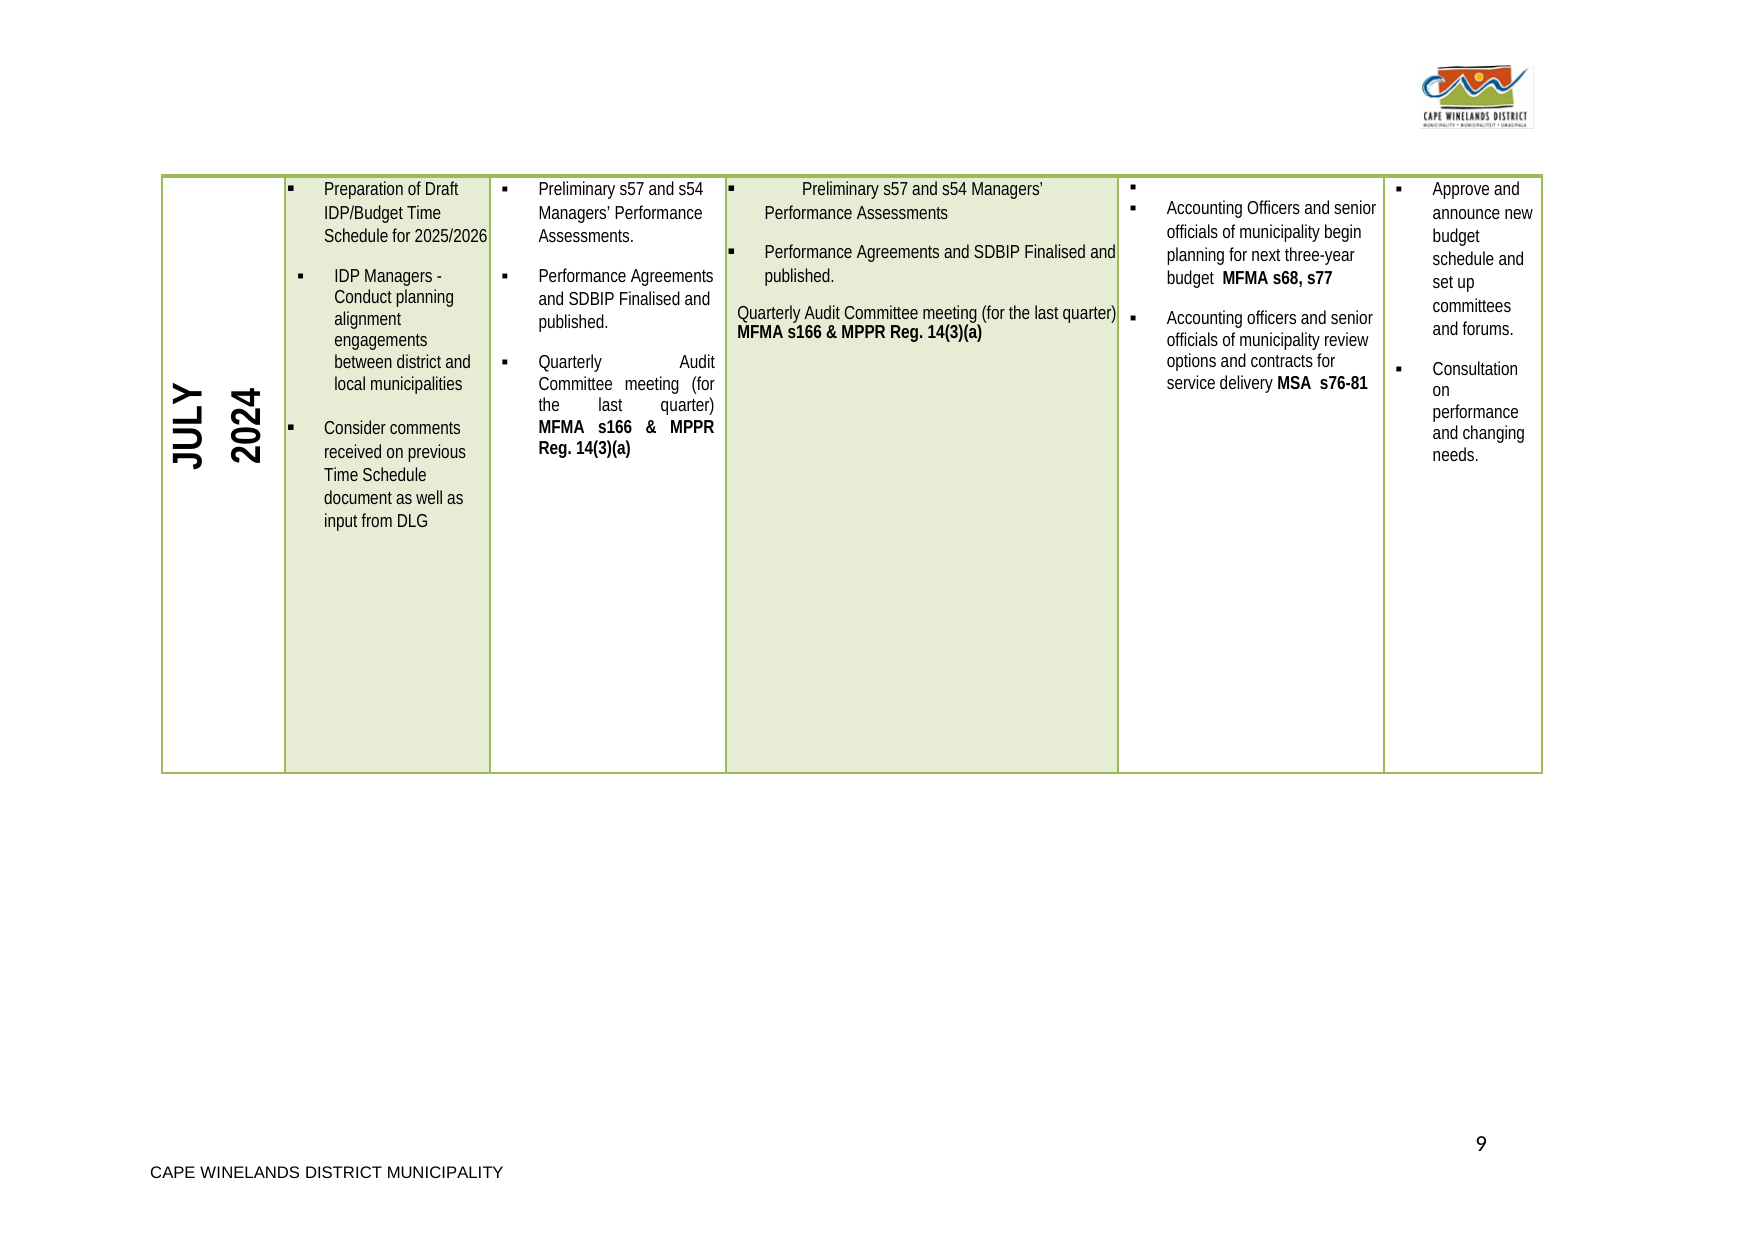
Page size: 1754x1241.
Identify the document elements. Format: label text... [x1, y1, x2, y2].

table_header Preliminary s57 and s54 Managers’ Performance Assessments Performance Agreements and SDBIP Finalised and published. Quarterly Audit Committee meeting (for the last quarter) MFMA s166 & MPPR Reg. 14(3)(a) [727, 178, 1117, 772]
table_header Accounting Officers and senior officials of municipality begin planning for next three-year budget MFMA s68, s77 Accounting officers and senior officials of municipality review options and contracts for service delivery s76-81 [1119, 178, 1383, 772]
table_header Preparation of Draft IDP/Budget Time Schedule for 2025/2026 IDP Managers - Conduct planning alignment engagements between district and local municipalities Consider comments received on previous Time Schedule document as well as input from DLG [286, 178, 489, 772]
table_header Preliminary s57 and s54 Managers’ Performance Assessments. Performance Agreements and SDBIP Finalised and published. Quarterly Audit Committee meeting (for the last quarter) MFMA s166 & MPPR Reg. 14(3)(a) [491, 178, 725, 772]
table_header JULY 2024 [163, 178, 284, 772]
table_header Approve and announce new budget schedule and set up committees and forums. Consultation on performance and changing needs. [1385, 178, 1541, 772]
picture [1420, 65, 1536, 131]
